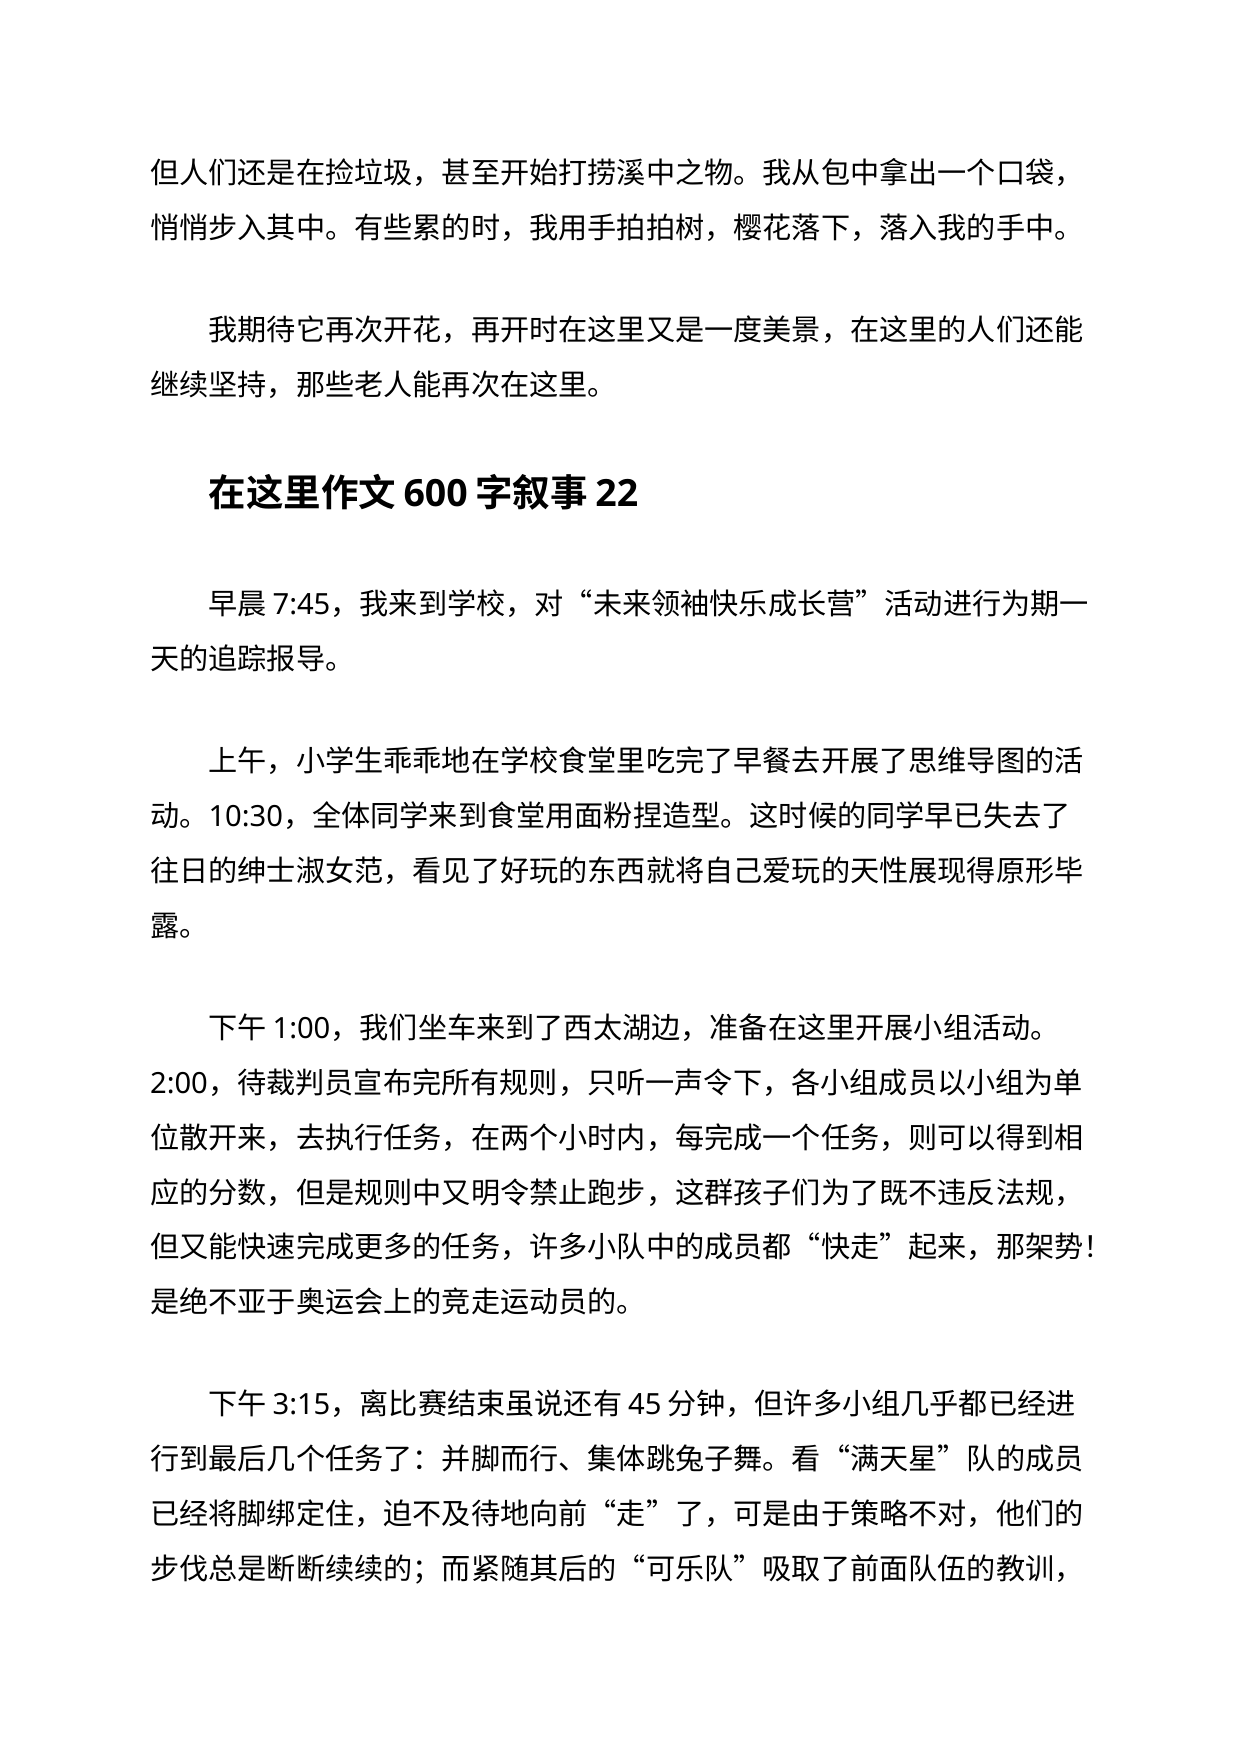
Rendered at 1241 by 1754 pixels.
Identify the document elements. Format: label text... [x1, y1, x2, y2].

text 下午1:00，我们坐车来到了西太湖边，准备在这里开展小组活动。2:00，待裁判员宣布完所有规则，只听一声令下，各小组成员以小组为单位散开来，去执行任务，在两个小时内，每完成一个任务，则可以得到相应的分数，但是规则中又明令禁止跑步，这群孩子们为了既不违反法规，但又能快速完成更多的任务，许多小队中的成员都“快走”起来，那架势！是绝不亚于奥运会上的竞走运动员的。 [150, 1004, 1090, 1321]
text 早晨7:45，我来到学校，对“未来领袖快乐成长营”活动进行为期一天的追踪报导。 [150, 581, 1090, 678]
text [150, 1381, 1090, 1588]
text 我期待它再次开花，再开时在这里又是一度美景，在这里的人们还能继续坚持，那些老人能再次在这里。 [150, 307, 1090, 404]
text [150, 150, 1090, 247]
text 在这里作文600字叙事22 [150, 463, 1090, 518]
text 上午，小学生乖乖地在学校食堂里吃完了早餐去开展了思维导图的活动。10:30，全体同学来到食堂用面粉捏造型。这时候的同学早已失去了往日的绅士淑女范，看见了好玩的东西就将自己爱玩的天性展现得原形毕露。 [150, 738, 1090, 945]
